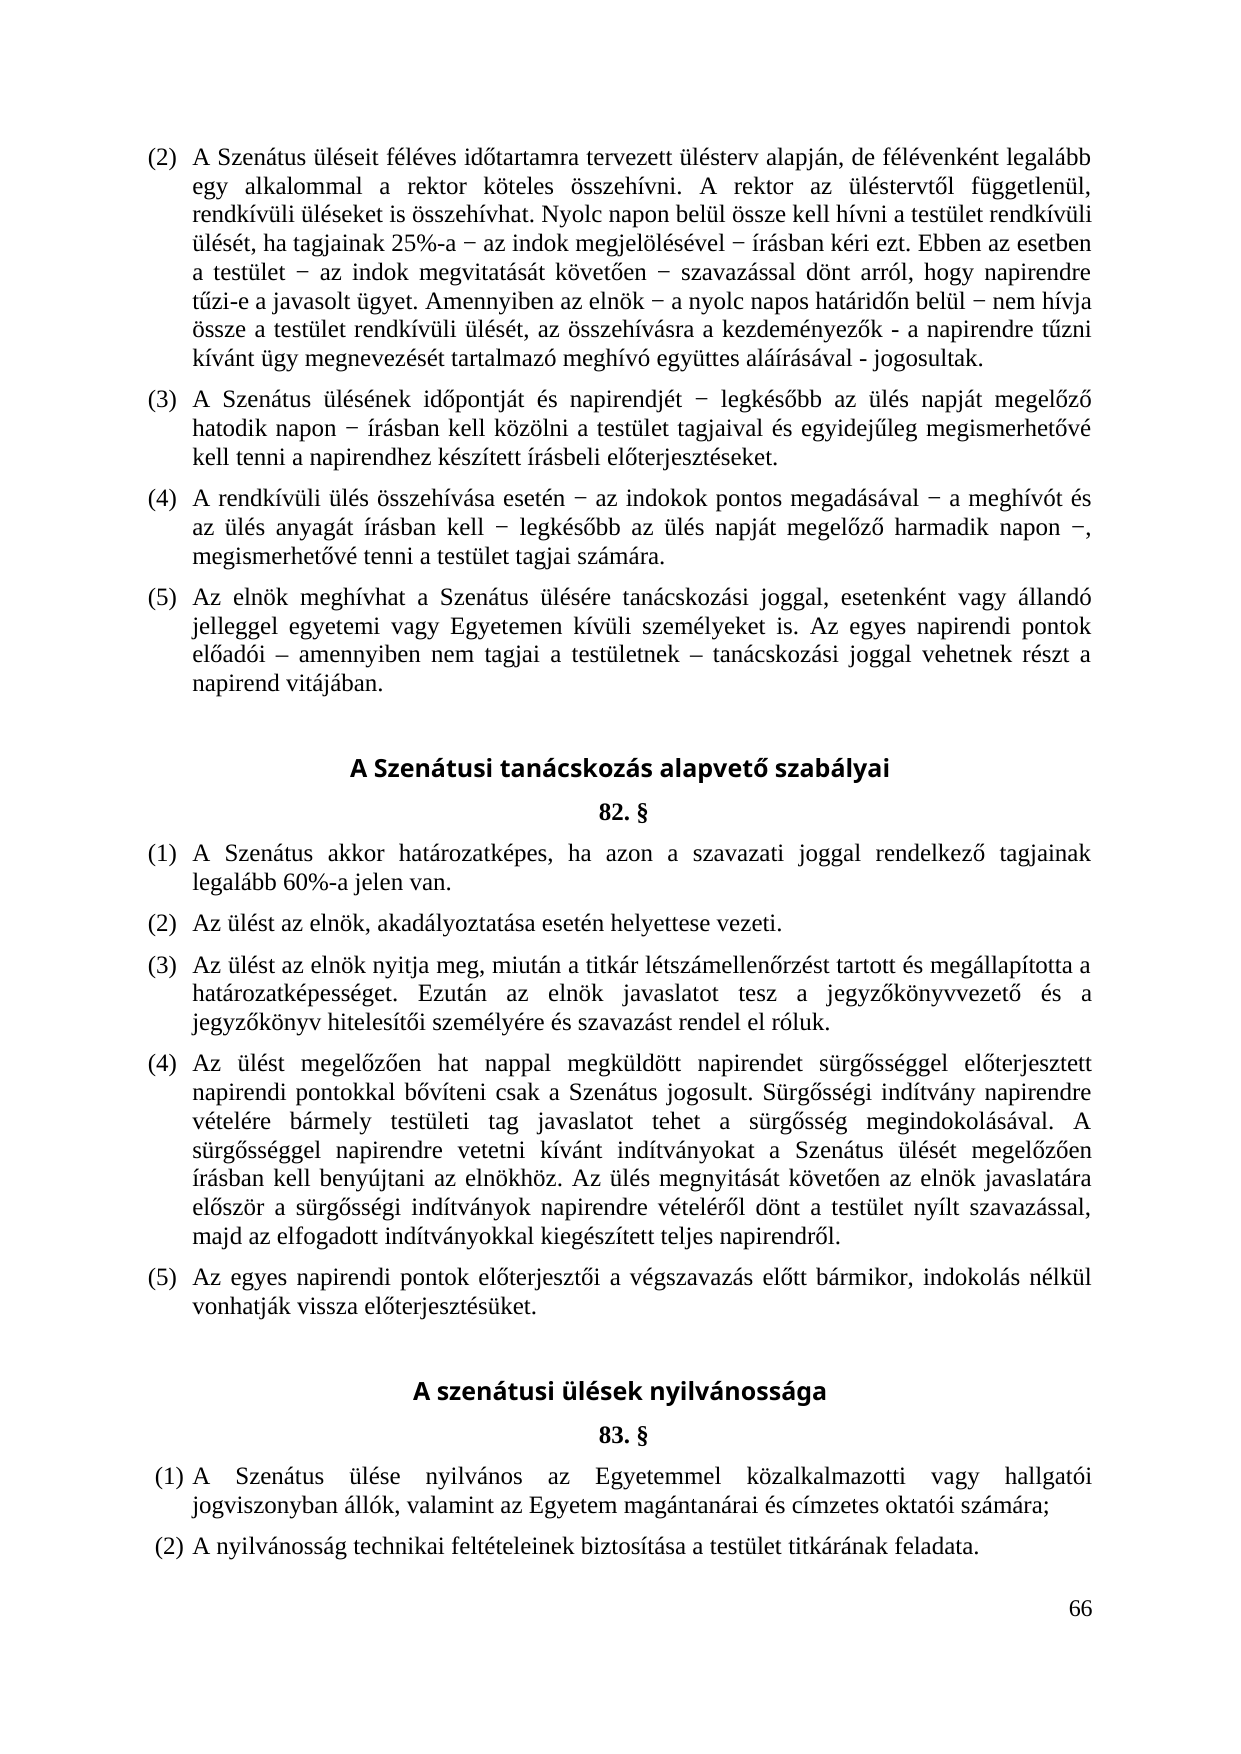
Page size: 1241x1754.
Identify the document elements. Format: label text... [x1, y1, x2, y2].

list Az egyes napirendi pontok előterjesztői a végszavazás előtt bármikor, indokolás nélkül vonhatják vissza előterjesztésüket. [148, 1262, 1092, 1320]
list Az ülést az elnök nyitja meg, miután a titkár létszámellenőrzést tartott és megállapította a határozatképességet. Ezután az elnök javaslatot tesz a jegyzőkönyvvezető és a jegyzőkönyv hitelesítői személyére és szavazást rendel el róluk. [148, 950, 1092, 1036]
list A Szenátus akkor határozatképes, ha azon a szavazati joggal rendelkező tagjainak legalább 60%-a jelen van. [148, 838, 1092, 896]
list § [154, 797, 1092, 826]
list A Szenátus ülése nyilvános az Egyetemmel közalkalmazotti vagy hallgatói jogviszonyban állók, valamint az Egyetem magántanárai és címzetes oktatói számára; [154, 1461, 1092, 1519]
list A Szenátus üléseit féléves időtartamra tervezett ülésterv alapján, de félévenként legalább egy alkalommal a rektor köteles összehívni. A rektor az üléstervtől függetlenül, rendkívüli üléseket is összehívhat. Nyolc napon belül össze kell hívni a testület rendkívüli ülését, ha tagjainak 25%-a − az indok megjelölésével − írásban kéri ezt. Ebben az esetben a testület − az indok megvitatását követően − szavazással dönt arról, hogy napirendre tűzi-e a javasolt ügyet. Amennyiben az elnök − a nyolc napos határidőn belül − nem hívja össze a testület rendkívüli ülését, az összehívásra a kezdeményezők - a napirendre tűzni kívánt ügy megnevezését tartalmazó meghívó együttes aláírásával - jogosultak. [148, 142, 1092, 372]
list Az ülést az elnök, akadályoztatása esetén helyettese vezeti. [148, 908, 1092, 937]
list A nyilvánosság technikai feltételeinek biztosítása a testület titkárának feladata. [154, 1531, 1092, 1560]
list A rendkívüli ülés összehívása esetén − az indokok pontos megadásával − a meghívót és az ülés anyagát írásban kell − legkésőbb az ülés napját megelőző harmadik napon −, megismerhetővé tenni a testület tagjai számára. [148, 483, 1092, 569]
subtitle A szenátusi ülések nyilvánossága [148, 1373, 1092, 1408]
list Az ülést megelőzően hat nappal megküldött napirendet sürgősséggel előterjesztett napirendi pontokkal bővíteni csak a Szenátus jogosult. Sürgősségi indítvány napirendre vételére bármely testületi tag javaslatot tehet a sürgősség megindokolásával. A sürgősséggel napirendre vetetni kívánt indítványokat a Szenátus ülését megelőzően írásban kell benyújtani az elnökhöz. Az ülés megnyitását követően az elnök javaslatára először a sürgősségi indítványok napirendre vételéről dönt a testület nyílt szavazással, majd az elfogadott indítványokkal kiegészített teljes napirendről. [148, 1048, 1092, 1250]
list Az elnök meghívhat a Szenátus ülésére tanácskozási joggal, esetenként vagy állandó jelleggel egyetemi vagy Egyetemen kívüli személyeket is. Az egyes napirendi pontok előadói – amennyiben nem tagjai a testületnek – tanácskozási joggal vehetnek részt a napirend vitájában. [148, 582, 1092, 697]
subtitle A Szenátusi tanácskozás alapvető szabályai [148, 751, 1092, 785]
list A Szenátus ülésének időpontját és napirendjét − legkésőbb az ülés napját megelőző hatodik napon − írásban kell közölni a testület tagjaival és egyidejűleg megismerhetővé kell tenni a napirendhez készített írásbeli előterjesztéseket. [148, 384, 1092, 471]
list § [154, 1420, 1092, 1449]
